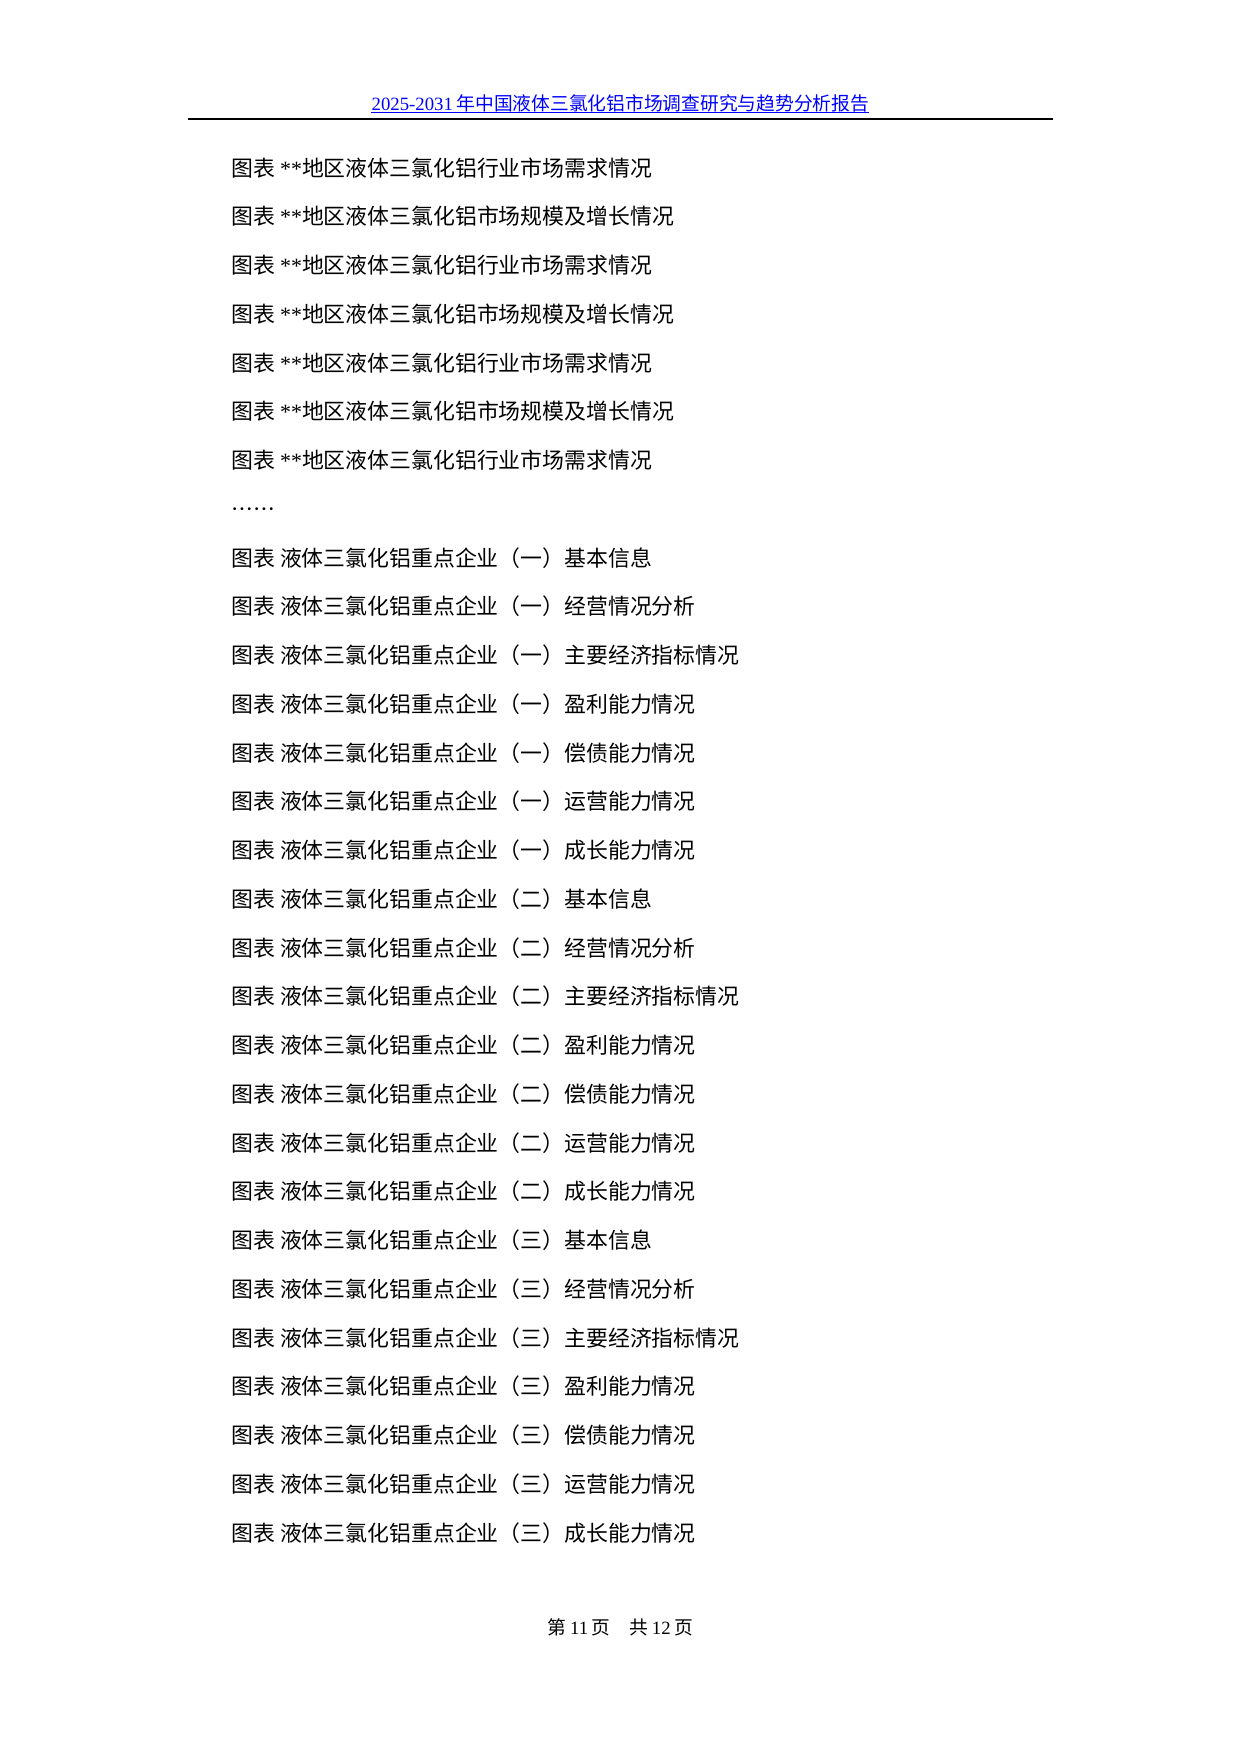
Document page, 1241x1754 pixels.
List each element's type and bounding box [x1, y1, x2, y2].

text [187, 150, 1053, 1548]
